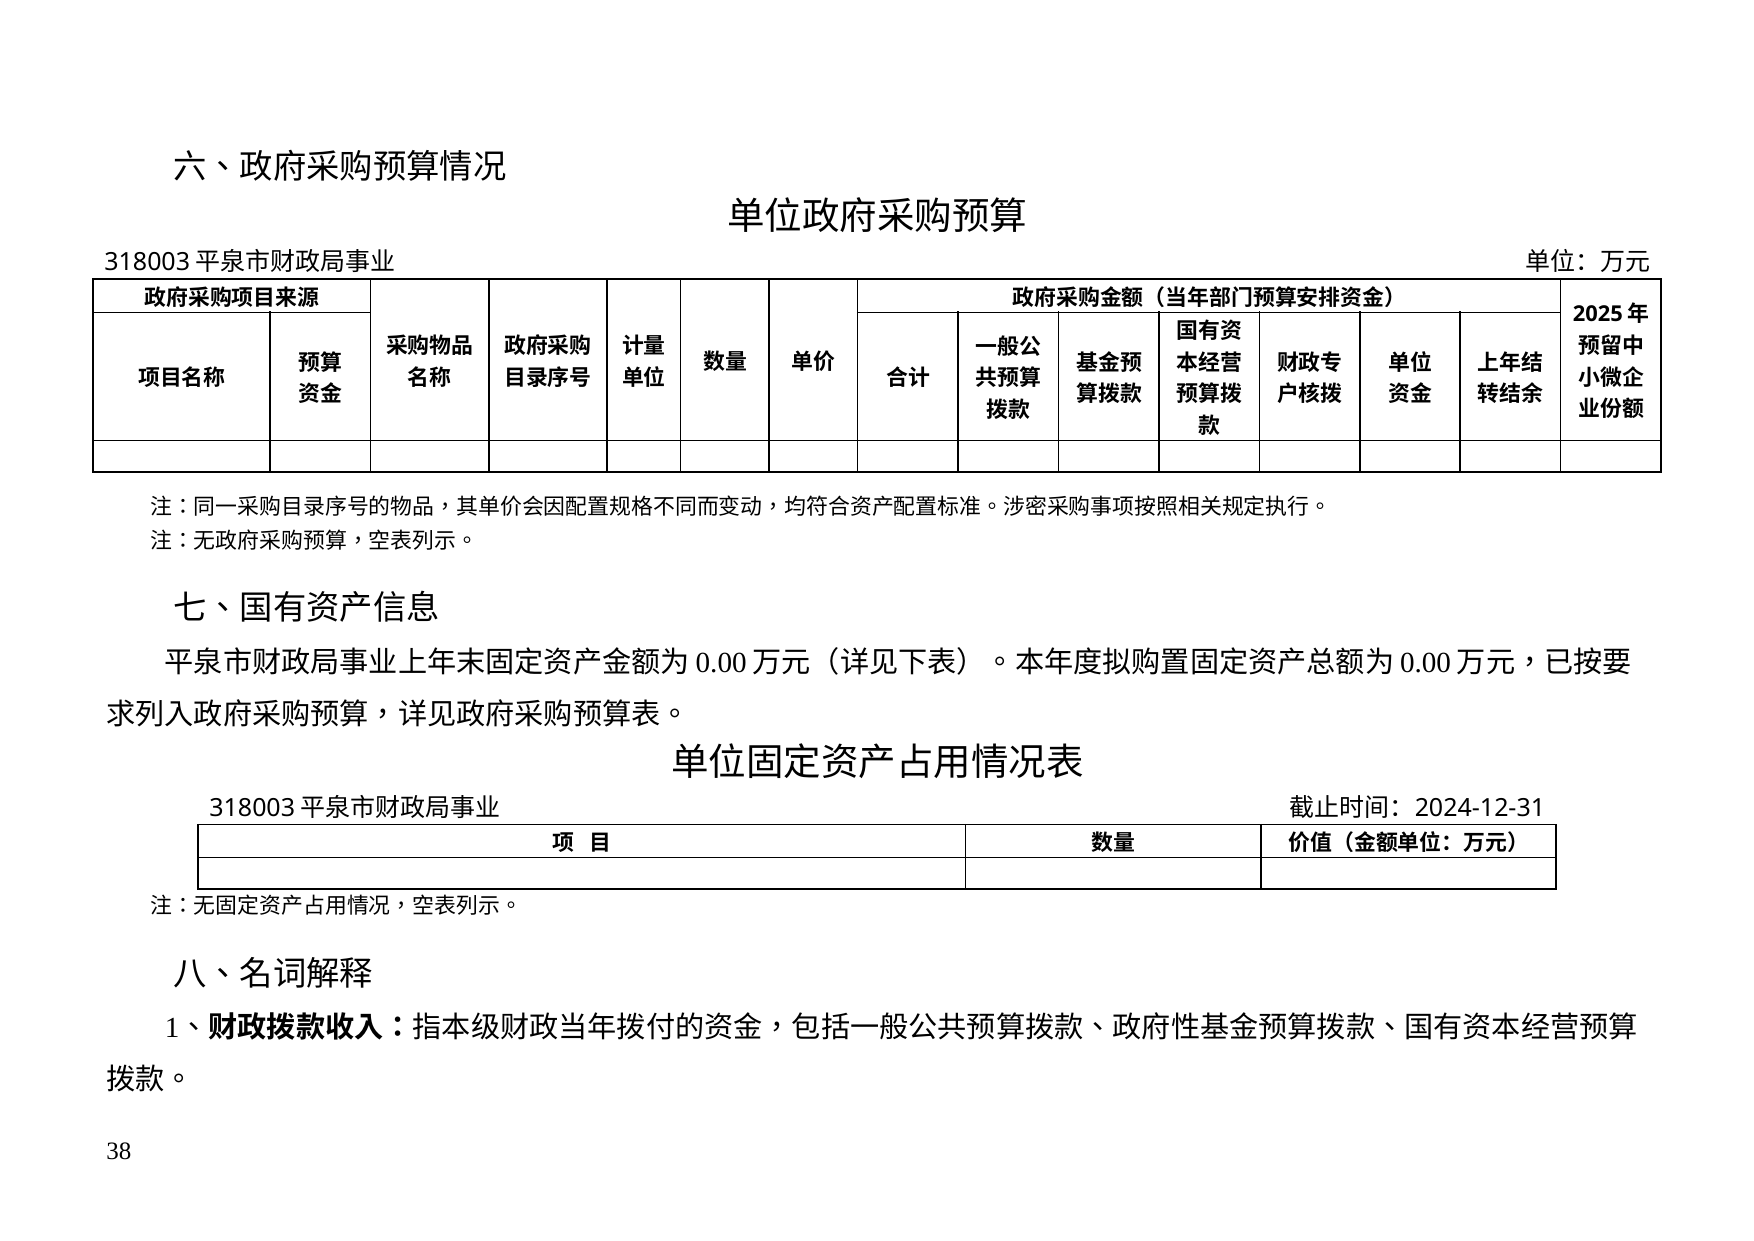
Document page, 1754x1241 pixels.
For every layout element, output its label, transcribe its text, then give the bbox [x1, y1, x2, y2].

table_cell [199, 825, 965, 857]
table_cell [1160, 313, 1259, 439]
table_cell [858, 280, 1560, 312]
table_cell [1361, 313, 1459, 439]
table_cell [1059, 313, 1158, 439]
text 单位固定资产占用情况表 [106, 735, 1648, 786]
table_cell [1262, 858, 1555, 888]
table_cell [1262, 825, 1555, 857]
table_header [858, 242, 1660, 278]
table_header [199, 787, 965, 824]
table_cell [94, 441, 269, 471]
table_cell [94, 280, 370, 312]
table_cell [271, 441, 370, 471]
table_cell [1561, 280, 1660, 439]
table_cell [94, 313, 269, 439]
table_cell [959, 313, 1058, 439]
text 六、政府采购预算情况 [106, 143, 1648, 188]
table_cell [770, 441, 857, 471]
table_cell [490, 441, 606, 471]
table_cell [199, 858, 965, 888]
text 平泉市财政局事业上年末固定资产金额为0.00万元（详见下表）。本年度拟购置固定资产总额为0.00万元，已按要求列入政府采购预算，详见政府采购预算表。 [106, 631, 1648, 735]
text 七、国有资产信息 [106, 584, 1648, 629]
text 1、财政拨款收入：指本级财政当年拨付的资金，包括一般公共预算拨款、政府性基金预算拨款、国有资本经营预算拨款。 [106, 996, 1648, 1100]
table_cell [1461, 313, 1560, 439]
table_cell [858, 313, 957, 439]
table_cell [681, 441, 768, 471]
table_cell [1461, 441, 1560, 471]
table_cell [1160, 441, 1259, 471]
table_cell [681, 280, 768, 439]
text 单位政府采购预算 [106, 189, 1648, 240]
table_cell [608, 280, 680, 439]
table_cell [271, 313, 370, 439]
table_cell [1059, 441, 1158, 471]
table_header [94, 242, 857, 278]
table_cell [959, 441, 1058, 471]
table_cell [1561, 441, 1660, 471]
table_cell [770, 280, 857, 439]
text 注：同一采购目录序号的物品，其单价会因配置规格不同而变动，均符合资产配置标准。涉密采购事项按照相关规定执行。 [106, 473, 1648, 524]
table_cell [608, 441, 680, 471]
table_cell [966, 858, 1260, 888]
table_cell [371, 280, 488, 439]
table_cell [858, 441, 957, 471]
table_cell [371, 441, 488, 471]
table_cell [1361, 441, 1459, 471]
text 注：无政府采购预算，空表列示。 [106, 524, 1648, 554]
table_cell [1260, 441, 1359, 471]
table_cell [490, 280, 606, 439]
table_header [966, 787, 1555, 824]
text 八、名词解释 [106, 949, 1648, 995]
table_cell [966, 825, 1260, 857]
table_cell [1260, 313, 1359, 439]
text 注：无固定资产占用情况，空表列示。 [106, 890, 1648, 919]
